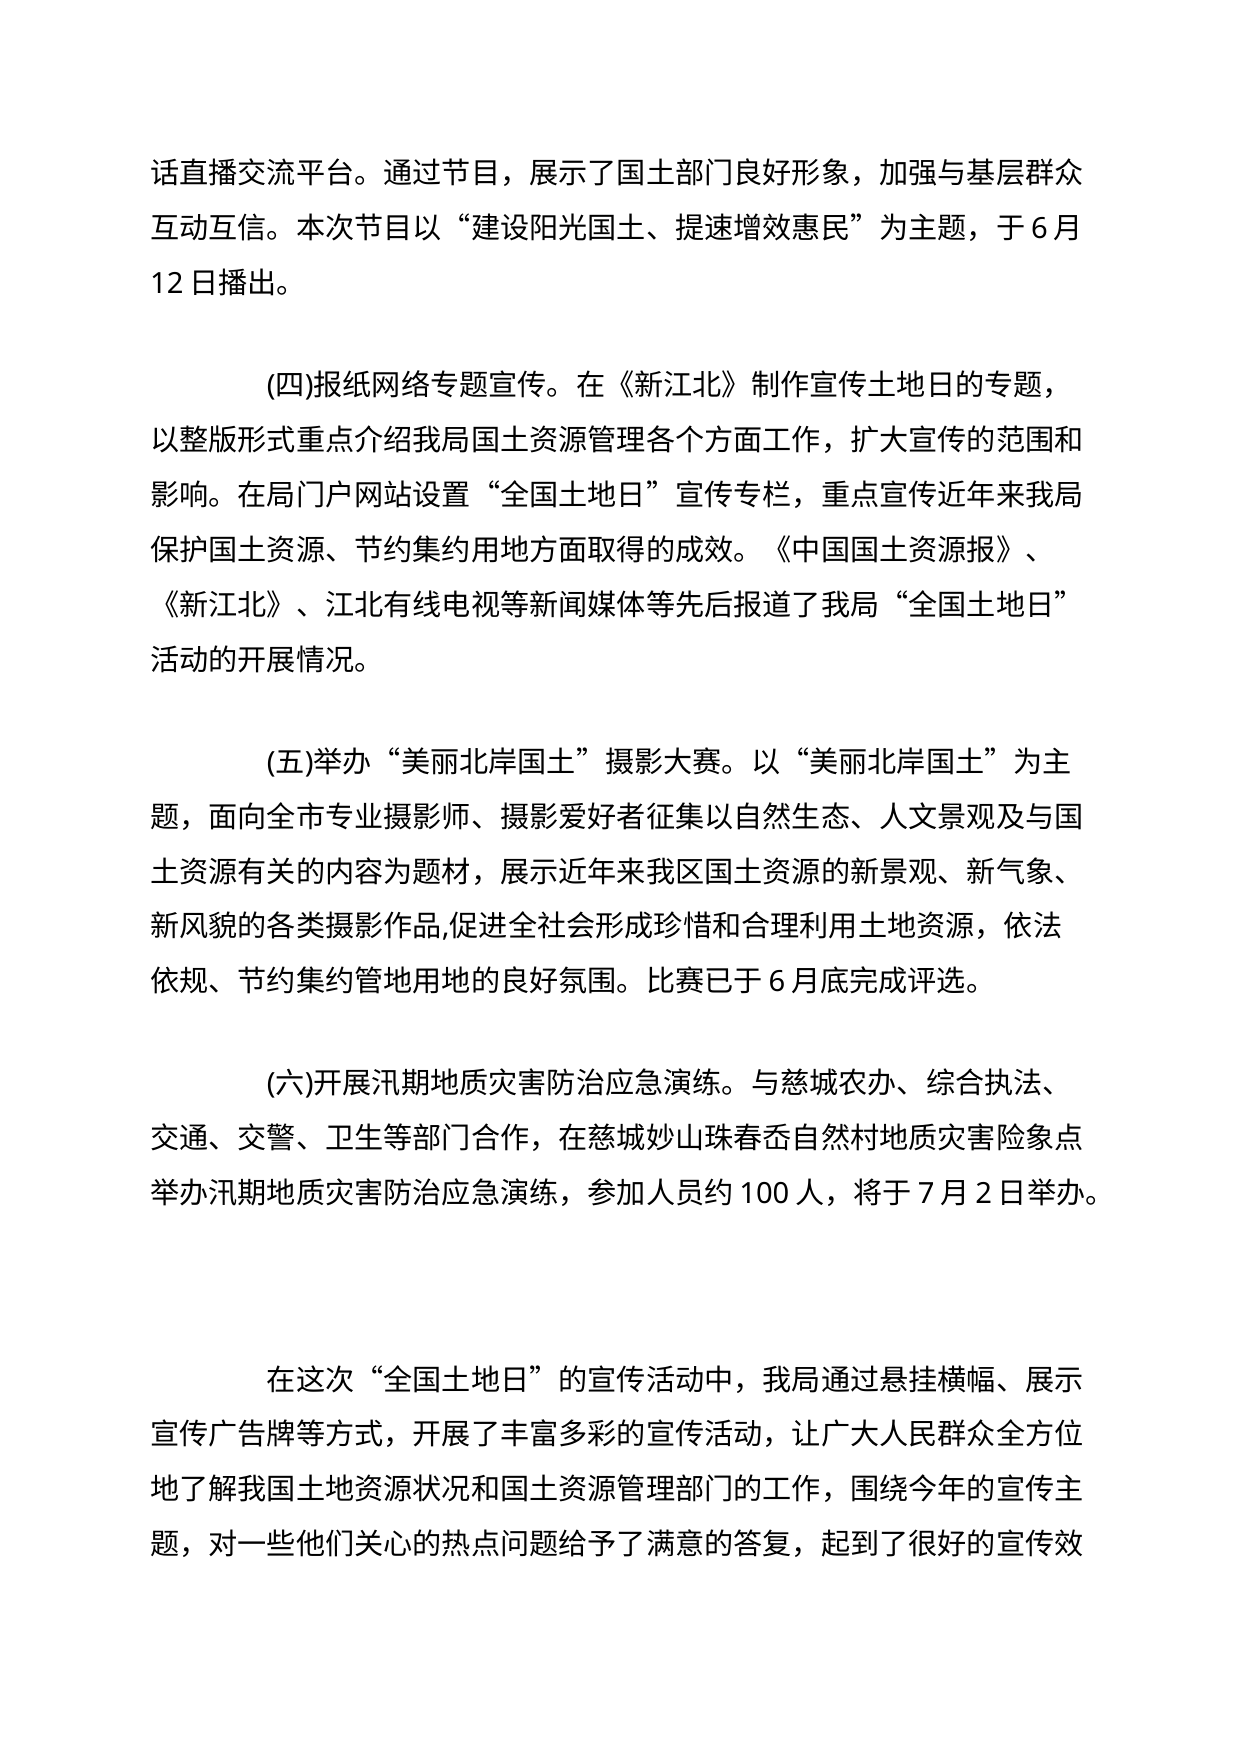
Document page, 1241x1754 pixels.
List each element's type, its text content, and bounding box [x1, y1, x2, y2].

text (六)开展汛期地质灾害防治应急演练。与慈城农办、综合执法、交通、交警、卫生等部门合作，在慈城妙山珠春岙自然村地质灾害险象点举办汛期地质灾害防治应急演练，参加人员约100人，将于7月2日举办。 [150, 1060, 1090, 1212]
text (五)举办“美丽北岸国土”摄影大赛。以“美丽北岸国土”为主题，面向全市专业摄影师、摄影爱好者征集以自然生态、人文景观及与国土资源有关的内容为题材，展示近年来我区国土资源的新景观、新气象、新风貌的各类摄影作品,促进全社会形成珍惜和合理利用土地资源，依法依规、节约集约管地用地的良好氛围。比赛已于6月底完成评选。 [150, 738, 1090, 1000]
text (四)报纸网络专题宣传。在《新江北》制作宣传土地日的专题，以整版形式重点介绍我局国土资源管理各个方面工作，扩大宣传的范围和影响。在局门户网站设置“全国土地日”宣传专栏，重点宣传近年来我局保护国土资源、节约集约用地方面取得的成效。《中国国土资源报》、《新江北》、江北有线电视等新闻媒体等先后报道了我局“全国土地日”活动的开展情况。 [150, 362, 1090, 679]
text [150, 150, 1090, 302]
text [150, 1356, 1090, 1563]
